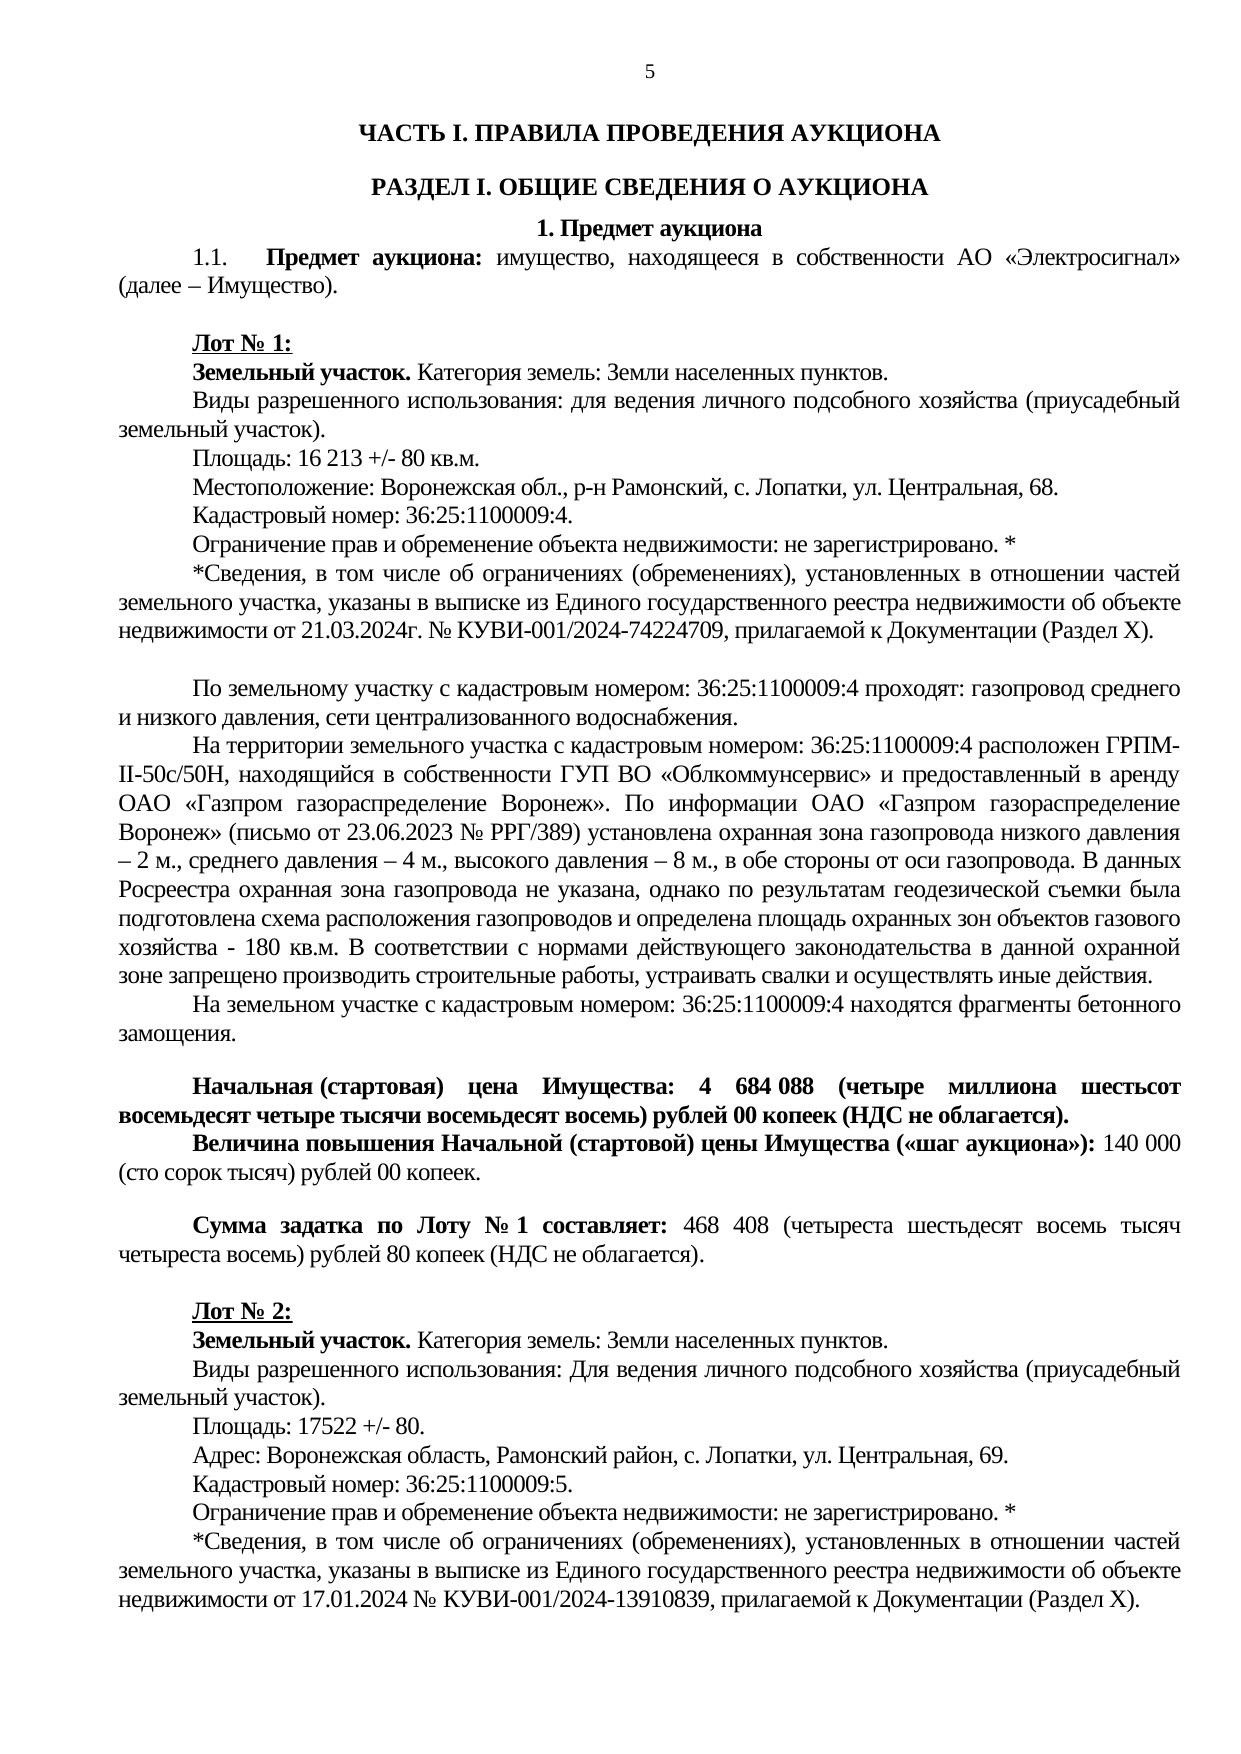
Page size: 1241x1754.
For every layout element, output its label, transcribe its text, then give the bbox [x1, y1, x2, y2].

text Площадь: 17522 +/- 80. [118, 1411, 1181, 1440]
list ОБЩИЕ СВЕДЕНИЯ О АУКЦИОНА [118, 172, 1181, 201]
text Лот № 2: [118, 1296, 1181, 1325]
list Предмет аукциона [118, 213, 1181, 242]
text Земельный участок. Категория земель: Земли населенных пунктов. [118, 357, 1181, 386]
text Земельный участок. Категория земель: Земли населенных пунктов. [118, 1325, 1181, 1354]
text Виды разрешенного использования: для ведения личного подсобного хозяйства (приусадебный земельный участок). [118, 386, 1181, 443]
text Виды разрешенного использования: Для ведения личного подсобного хозяйства (приусадебный земельный участок). [118, 1354, 1181, 1411]
text На земельном участке с кадастровым номером: 36:25:1100009:4 находятся фрагменты бетонного замощения. [118, 989, 1181, 1047]
text Лот № 1: [118, 328, 1181, 357]
text Местоположение: Воронежская обл., р-н Рамонский, с. Лопатки, ул. Центральная, 68. [118, 472, 1181, 501]
list Предмет аукциона: имущество, находящееся в собственности АО «Электросигнал» (далее – Имущество). [118, 242, 1181, 299]
text Величина повышения Начальной (стартовой) цены Имущества («шаг аукциона»): 140 000 (сто сорок тысяч) рублей 00 копеек. [118, 1128, 1181, 1186]
text Площадь: 16 213 +/- 80 кв.м. [118, 443, 1181, 472]
text Ограничение прав и обременение объекта недвижимости: не зарегистрировано. * [118, 529, 1181, 558]
text Ограничение прав и обременение объекта недвижимости: не зарегистрировано. * [118, 1497, 1181, 1526]
text На территории земельного участка с кадастровым номером: 36:25:1100009:4 расположен ГРПМ-II-50с/50Н, находящийся в собственности ГУП ВО «Облкоммунсервис» и предоставленный в аренду ОАО «Газпром газораспределение Воронеж». По информации ОАО «Газпром газораспределение Воронеж» (письмо от 23.06.2023 № РРГ/389) установлена охранная зона газопровода низкого давления – 2 м., среднего давления – 4 м., высокого давления – 8 м., в обе стороны от оси газопровода. В данных Росреестра охранная зона газопровода не указана, однако по результатам геодезической съемки была подготовлена схема расположения газопроводов и определена площадь охранных зон объектов газового хозяйства - 180 кв.м. В соответствии с нормами действующего законодательства в данной охранной зоне запрещено производить строительные работы, устраивать свалки и осуществлять иные действия. [118, 731, 1181, 989]
text Начальная (стартовая) цена Имущества: 4 684 088 (четыре миллиона шестьсот восемьдесят четыре тысячи восемьдесят восемь) рублей 00 копеек (НДС не облагается). [118, 1071, 1181, 1128]
text Адрес: Воронежская область, Рамонский район, с. Лопатки, ул. Центральная, 69. [118, 1440, 1181, 1469]
text *Сведения, в том числе об ограничениях (обременениях), установленных в отношении частей земельного участка, указаны в выписке из Единого государственного реестра недвижимости об объекте недвижимости от 17.01.2024 № КУВИ-001/2024-13910839, прилагаемой к Документации (Раздел X). [118, 1526, 1181, 1612]
text *Сведения, в том числе об ограничениях (обременениях), установленных в отношении частей земельного участка, указаны в выписке из Единого государственного реестра недвижимости об объекте недвижимости от 21.03.2024г. № КУВИ-001/2024-74224709, прилагаемой к Документации (Раздел X). [118, 558, 1181, 644]
text Кадастровый номер: 36:25:1100009:4. [118, 501, 1181, 529]
text Сумма задатка по Лоту № 1 составляет: 468 408 (четыреста шестьдесят восемь тысяч четыреста восемь) рублей 80 копеек (НДС не облагается). [118, 1210, 1181, 1267]
text ЧАСТЬ I. ПРАВИЛА ПРОВЕДЕНИЯ АУКЦИОНА [118, 118, 1181, 147]
text Кадастровый номер: 36:25:1100009:5. [118, 1469, 1181, 1497]
text По земельному участку с кадастровым номером: 36:25:1100009:4 проходят: газопровод среднего и низкого давления, сети централизованного водоснабжения. [118, 673, 1181, 731]
